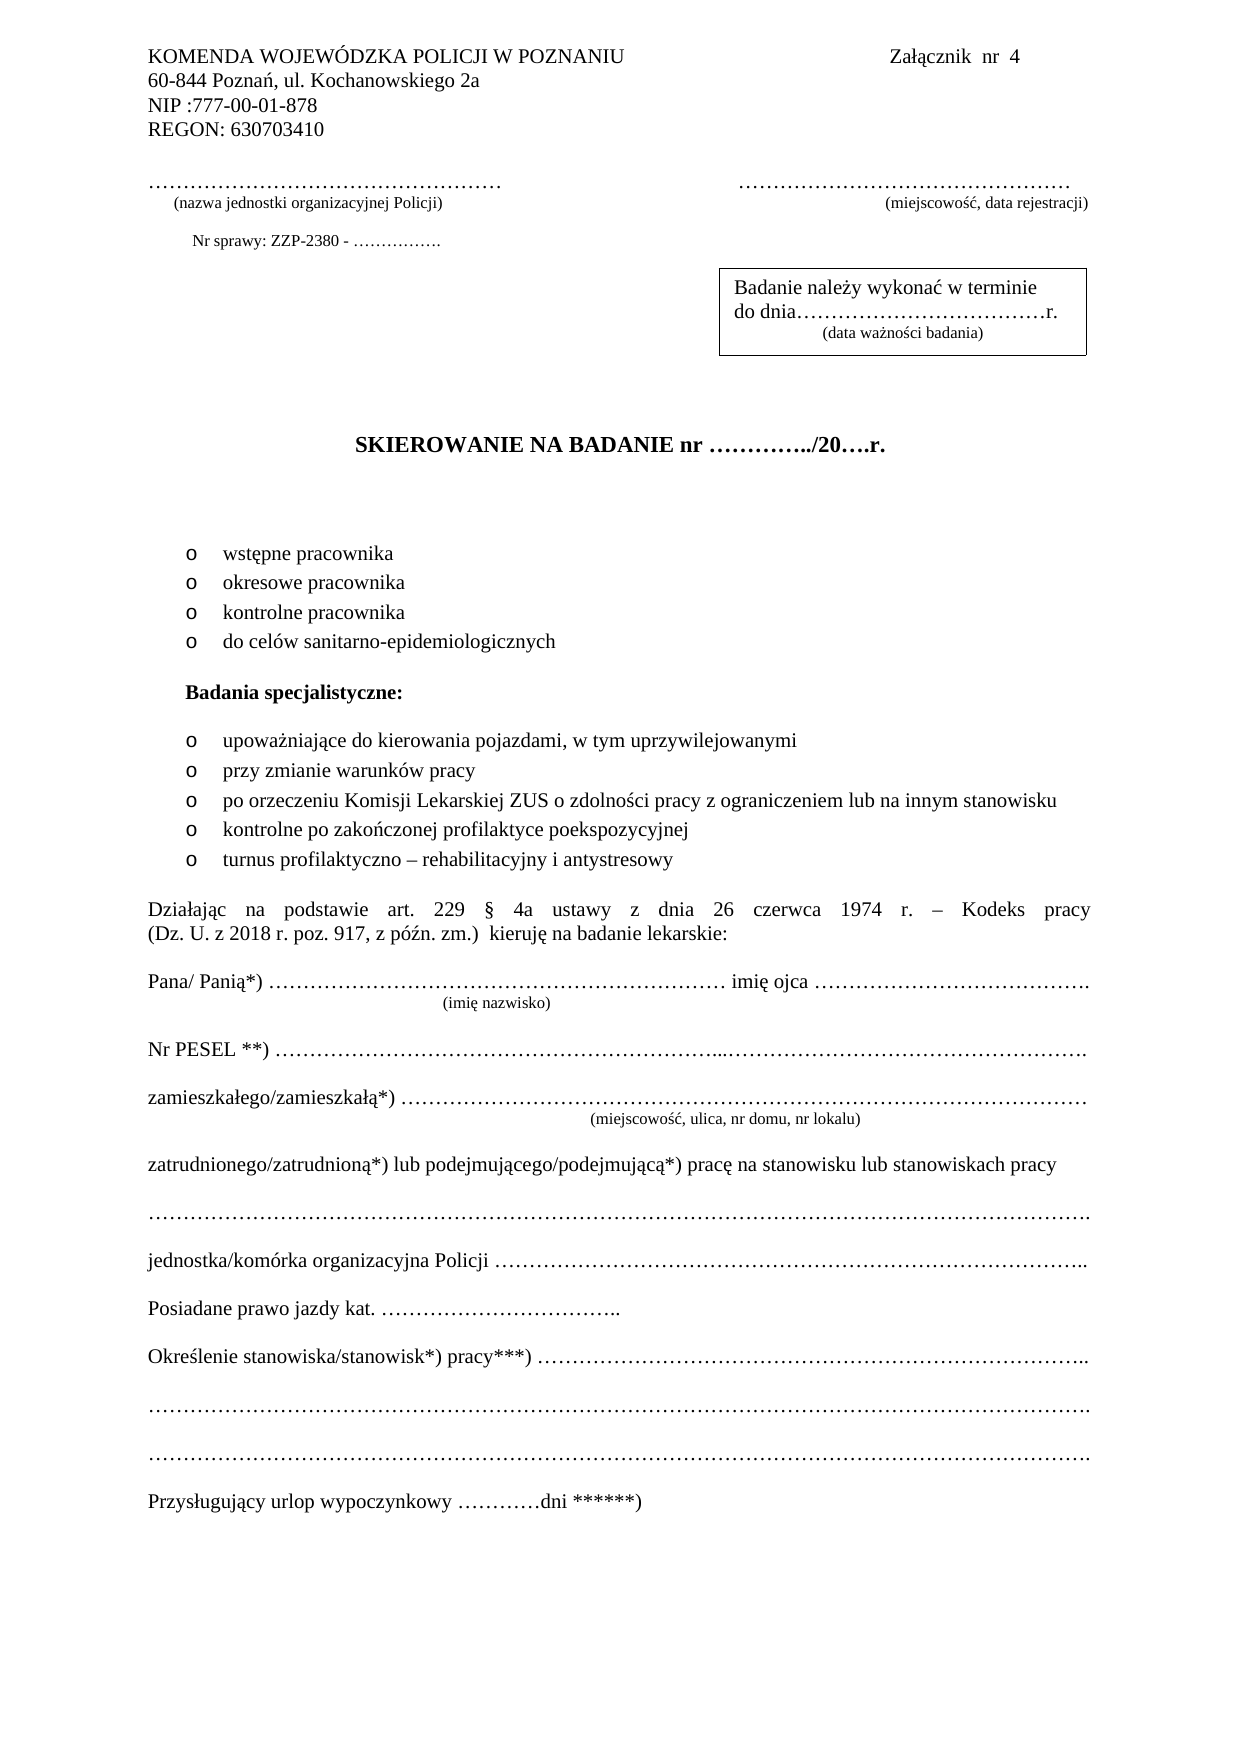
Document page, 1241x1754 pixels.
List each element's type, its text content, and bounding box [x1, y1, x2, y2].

text zamieszkałego/zamieszkałą*) ……………………………………………………………………………………… [148, 1085, 1093, 1109]
list po orzeczeniu Komisji Lekarskiej ZUS o zdolności pracy z ograniczeniem lub na innym stanowisku [185, 787, 1093, 813]
text jednostka/komórka organizacyjna Policji ………………………………………………………………………….. [148, 1248, 1093, 1272]
text Pana/ Panią*) ………………………………………………………… imię ojca …………………………………. [148, 969, 1093, 993]
text KOMENDA WOJEWÓDZKA POLICJI W POZNANIU Załącznik nr 4 [148, 44, 1093, 68]
text Badania specjalistyczne: [185, 680, 1093, 704]
text (imię nazwisko) [369, 993, 1093, 1012]
text ………………………………………………………………………………………………………………………. [148, 1200, 1093, 1224]
text Nr sprawy: ZZP-2380 - ……………. [148, 231, 1093, 250]
text ………………………………………………………………………………………………………………………. [148, 1393, 1093, 1417]
text (miejscowość, ulica, nr domu, nr lokalu) [148, 1109, 1093, 1128]
text 60-844 Poznań, ul. Kochanowskiego 2a [148, 68, 1093, 92]
text Działając na podstawie art. 229 § 4a ustawy z dnia 26 czerwca 1974 r. – Kodeks pracy (Dz. U. z 2018 r. poz. 917, z późn. zm.) kieruję na badanie lekarskie: [148, 897, 1093, 945]
list okresowe pracownika [185, 570, 1093, 596]
text Posiadane prawo jazdy kat. …………………………….. [148, 1296, 1093, 1320]
text Przysługujący urlop wypoczynkowy …………dni ******) [148, 1489, 1093, 1513]
text zatrudnionego/zatrudnioną*) lub podejmującego/podejmującą*) pracę na stanowisku lub stanowiskach pracy [148, 1152, 1093, 1176]
text NIP :777-00-01-878 [148, 92, 1093, 117]
text SKIEROWANIE NA BADANIE nr …………../20….r. [148, 432, 1093, 458]
text REGON: 630703410 [148, 117, 1093, 141]
text Nr PESEL **) ………………………………………………………...……………………………………………. [148, 1037, 1093, 1061]
list przy zmianie warunków pracy [185, 758, 1093, 784]
list kontrolne po zakończonej profilaktyce poekspozycyjnej [185, 817, 1093, 843]
text ………………………………………………………………………………………………………………………. [148, 1441, 1093, 1465]
list wstępne pracownika [185, 541, 1093, 566]
text …………………………………………… ………………………………………… [148, 169, 1107, 193]
text (nazwa jednostki organizacyjnej Policji) (miejscowość, data rejestracji) [148, 193, 1107, 212]
list upoważniające do kierowania pojazdami, w tym uprzywilejowanymi [185, 728, 1093, 754]
list do celów sanitarno-epidemiologicznych [185, 629, 1093, 655]
list kontrolne pracownika [185, 600, 1093, 626]
text Określenie stanowiska/stanowisk*) pracy***) …………………………………………………………………….. [148, 1344, 1093, 1368]
list turnus profilaktyczno – rehabilitacyjny i antystresowy [185, 847, 1093, 872]
